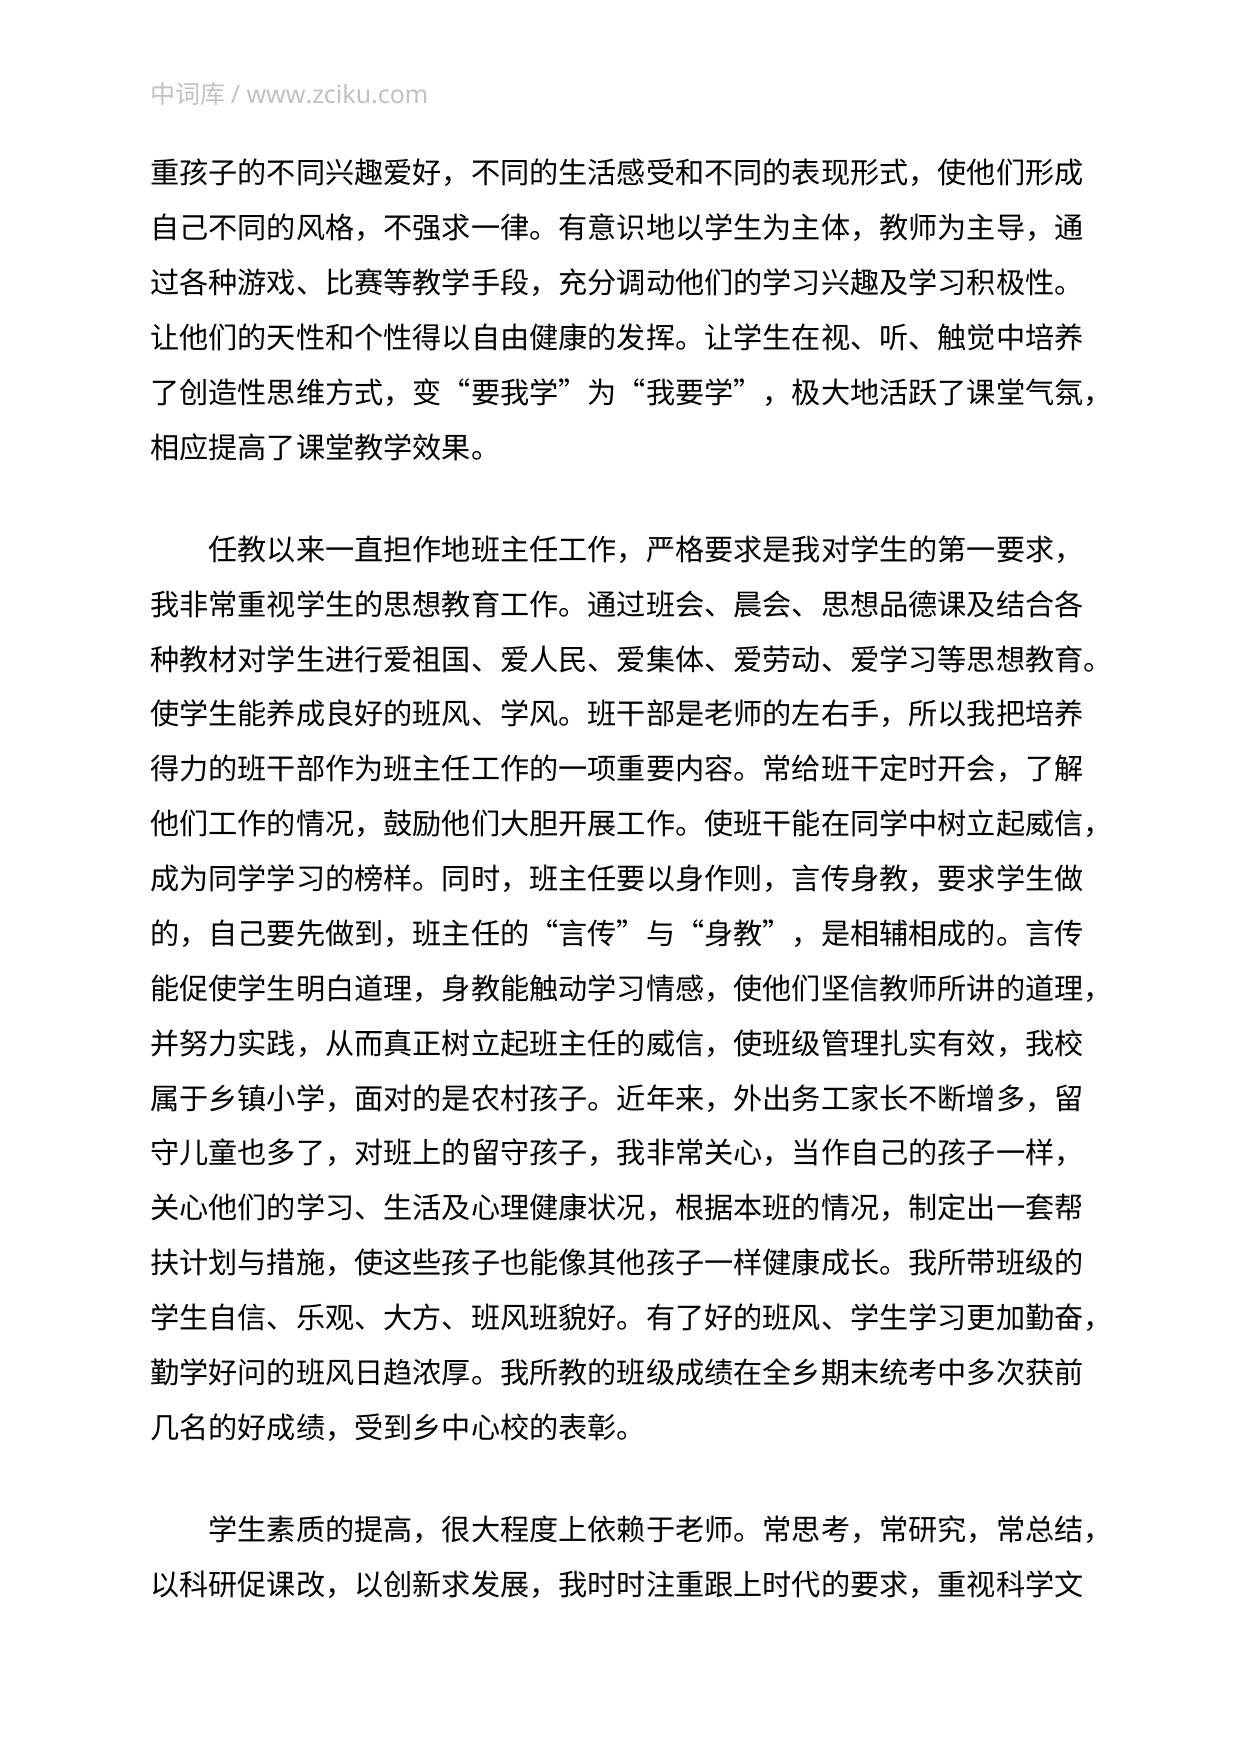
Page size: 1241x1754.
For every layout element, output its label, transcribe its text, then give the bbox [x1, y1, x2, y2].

text 任教以来一直担作地班主任工作，严格要求是我对学生的第一要求，我非常重视学生的思想教育工作。通过班会、晨会、思想品德课及结合各种教材对学生进行爱祖国、爱人民、爱集体、爱劳动、爱学习等思想教育。使学生能养成良好的班风、学风。班干部是老师的左右手，所以我把培养得力的班干部作为班主任工作的一项重要内容。常给班干定时开会，了解他们工作的情况，鼓励他们大胆开展工作。使班干能在同学中树立起威信，成为同学学习的榜样。同时，班主任要以身作则，言传身教，要求学生做的，自己要先做到，班主任的“言传”与“身教”，是相辅相成的。言传能促使学生明白道理，身教能触动学习情感，使他们坚信教师所讲的道理，并努力实践，从而真正树立起班主任的威信，使班级管理扎实有效，我校属于乡镇小学，面对的是农村孩子。近年来，外出务工家长不断增多，留守儿童也多了，对班上的留守孩子，我非常关心，当作自己的孩子一样，关心他们的学习、生活及心理健康状况，根据本班的情况，制定出一套帮扶计划与措施，使这些孩子也能像其他孩子一样健康成长。我所带班级的学生自信、乐观、大方、班风班貌好。有了好的班风、学生学习更加勤奋，勤学好问的班风日趋浓厚。我所教的班级成绩在全乡期末统考中多次获前几名的好成绩，受到乡中心校的表彰。 [150, 526, 1090, 1447]
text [150, 150, 1090, 467]
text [150, 1506, 1090, 1603]
